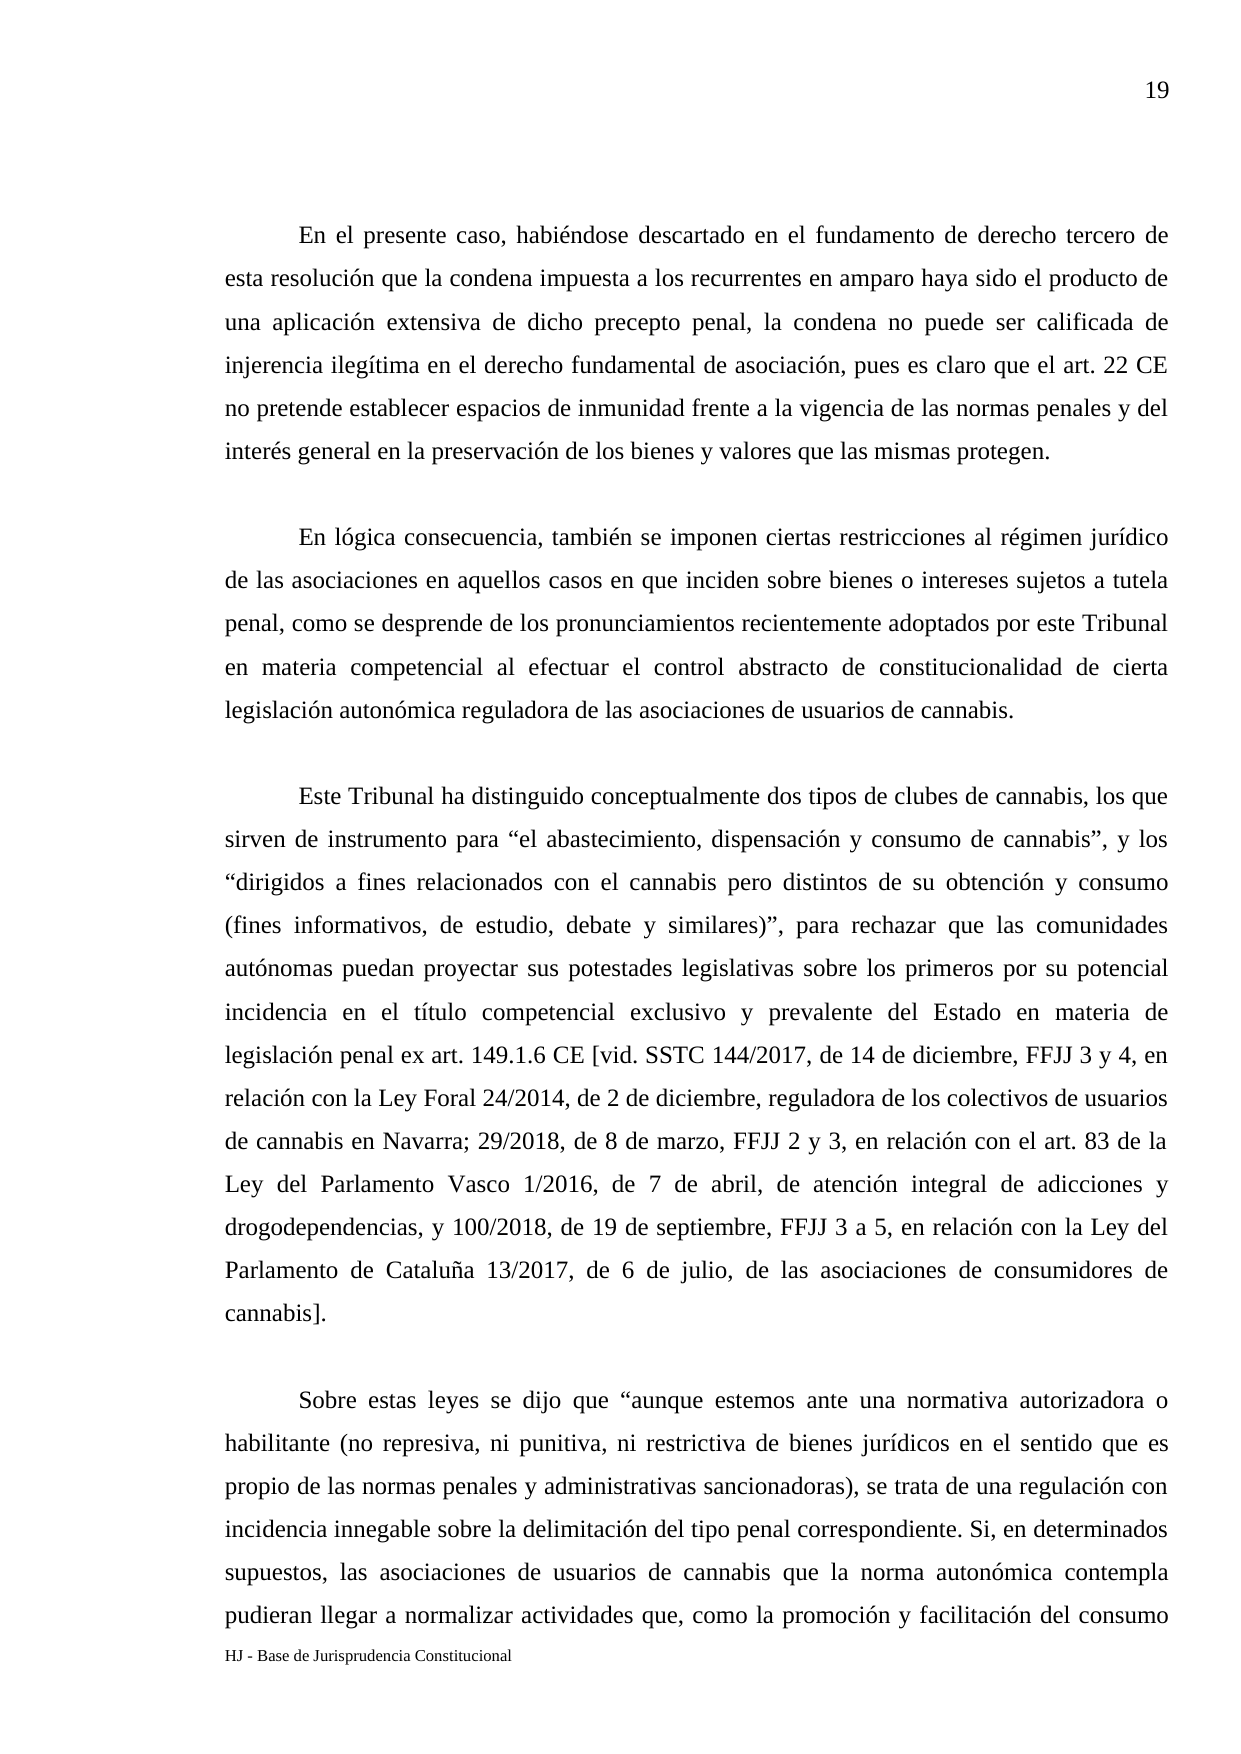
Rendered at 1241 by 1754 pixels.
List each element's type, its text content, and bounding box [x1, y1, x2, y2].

text Este Tribunal ha distinguido conceptualmente dos tipos de clubes de cannabis, los que sirven de instrumento para “el abastecimiento, dispensación y consumo de cannabis”, y los “dirigidos a fines relacionados con el cannabis pero distintos de su obtención y consumo (fines informativos, de estudio, debate y similares)”, para rechazar que las comunidades autónomas puedan proyectar sus potestades legislativas sobre los primeros por su potencial incidencia en el título competencial exclusivo y prevalente del Estado en materia de legislación penal ex art. 149.1.6 CE [vid. SSTC 144/2017, de 14 de diciembre, FFJJ 3 y 4, en relación con la Ley Foral 24/2014, de 2 de diciembre, reguladora de los colectivos de usuarios de cannabis en Navarra; 29/2018, de 8 de marzo, FFJJ 2 y 3, en relación con el art. 83 de la Ley del Parlamento Vasco 1/2016, de 7 de abril, de atención integral de adicciones y drogodependencias, y 100/2018, de 19 de septiembre, FFJJ 3 a 5, en relación con la Ley del Parlamento de Cataluña 13/2017, de 6 de julio, de las asociaciones de consumidores de cannabis]. [224, 781, 1169, 1327]
text En el presente caso, habiéndose descartado en el fundamento de derecho tercero de esta resolución que la condena impuesta a los recurrentes en amparo haya sido el producto de una aplicación extensiva de dicho precepto penal, la condena no puede ser calificada de injerencia ilegítima en el derecho fundamental de asociación, pues es claro que el art. 22 CE no pretende establecer espacios de inmunidad frente a la vigencia de las normas penales y del interés general en la preservación de los bienes y valores que las mismas protegen. [224, 220, 1169, 465]
text En lógica consecuencia, también se imponen ciertas restricciones al régimen jurídico de las asociaciones en aquellos casos en que inciden sobre bienes o intereses sujetos a tutela penal, como se desprende de los pronunciamientos recientemente adoptados por este Tribunal en materia competencial al efectuar el control abstracto de constitucionalidad de cierta legislación autonómica reguladora de las asociaciones de usuarios de cannabis. [224, 522, 1169, 723]
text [224, 1385, 1169, 1629]
